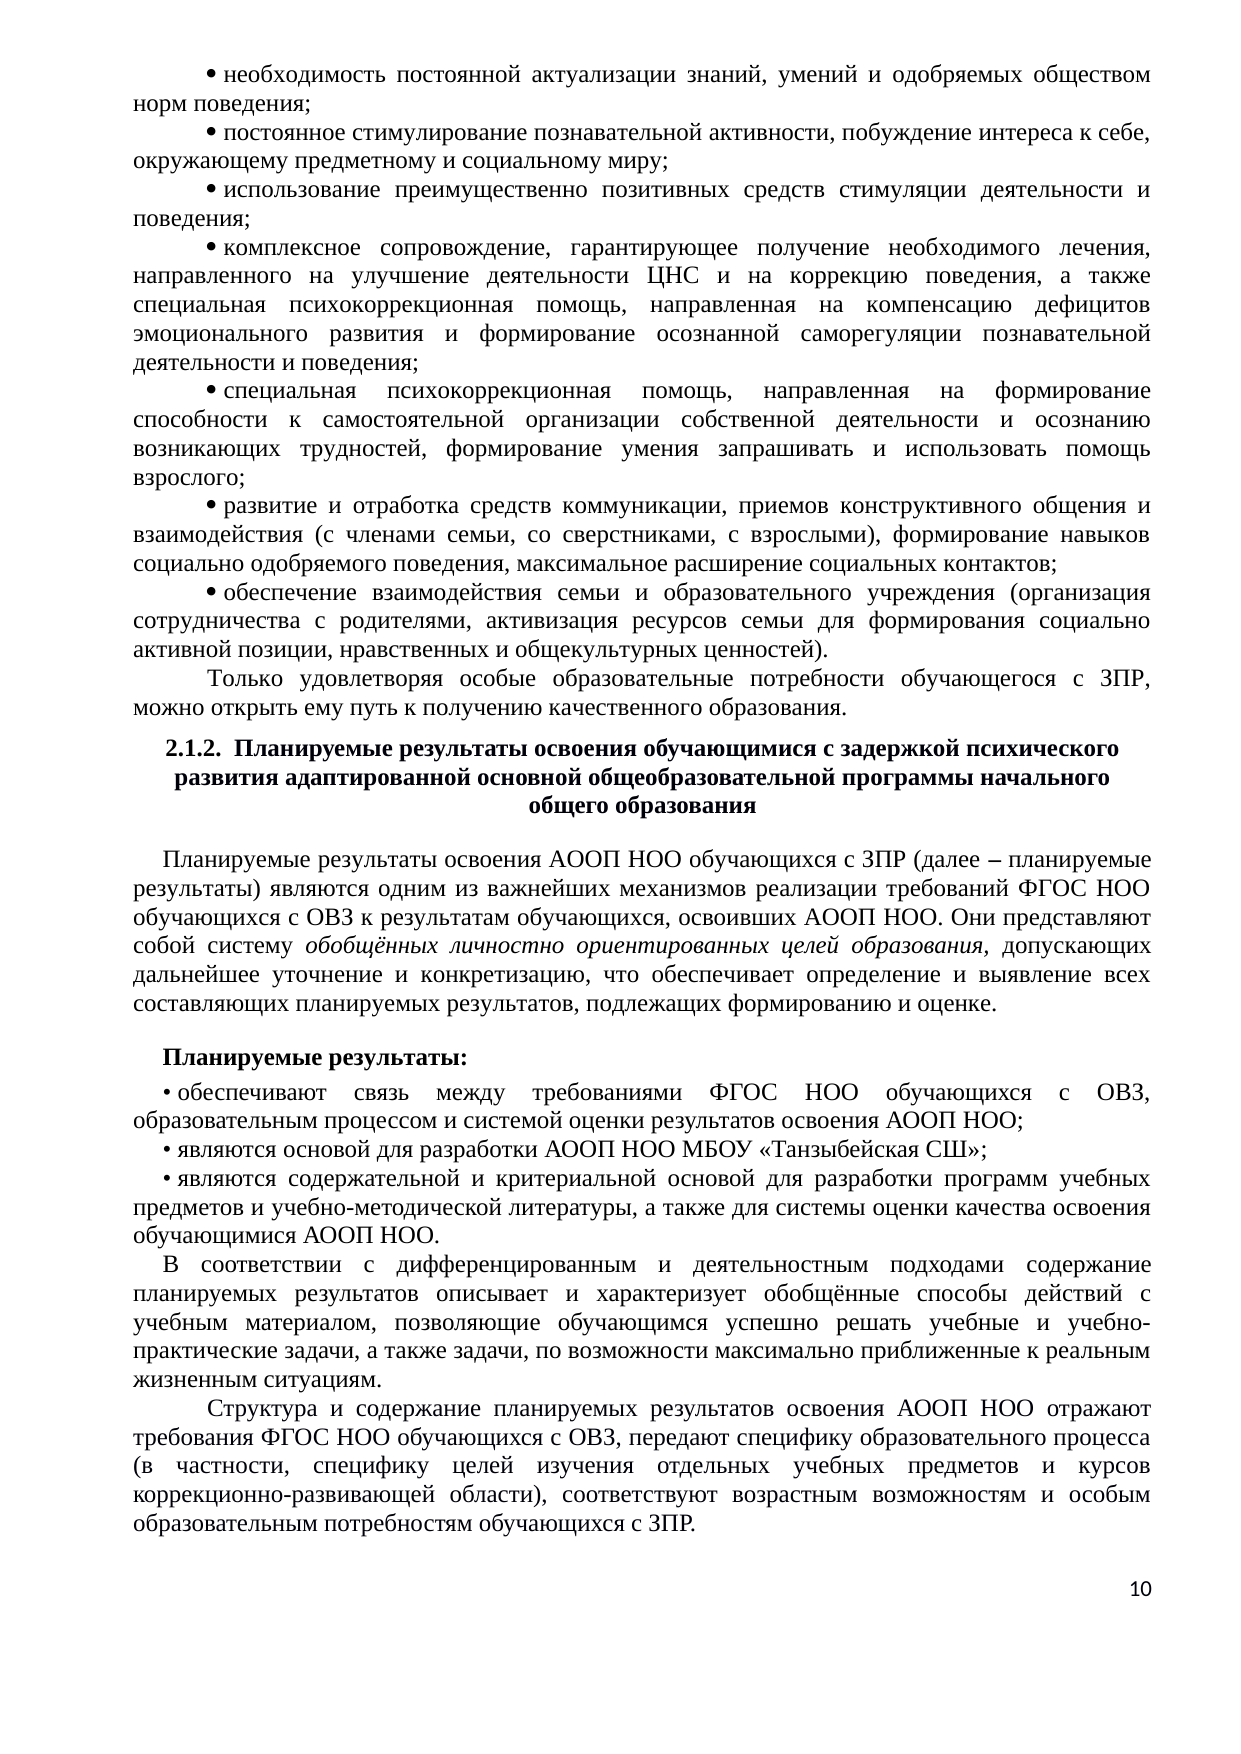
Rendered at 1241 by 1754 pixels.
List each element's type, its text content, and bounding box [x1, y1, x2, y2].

subtitle Планируемые результаты: [133, 1042, 1152, 1070]
text Только удовлетворяя особые образовательные потребности обучающегося с ЗПР, можно открыть ему путь к получению качественного образования. [133, 663, 1152, 720]
text Структура и содержание планируемых результатов освоения АООП НОО отражают требования ФГОС НОО обучающихся с ОВЗ, передают специфику образовательного процесса (в частности, специфику целей изучения отдельных учебных предметов и курсов коррекционно-развивающей области), соответствуют возрастным возможностям и особым образовательным потребностям обучающихся с ЗПР. [133, 1393, 1152, 1537]
text специальная психокоррекционная помощь, направленная на формирование способности к самостоятельной организации собственной деятельности и осознанию возникающих трудностей, формирование умения запрашивать и использовать помощь взрослого; [133, 375, 1152, 490]
text В соответствии с дифференцированным и деятельностным подходами содержание планируемых результатов описывает и характеризует обобщённые способы действий с учебным материалом, позволяющие обучающимся успешно решать учебные и учебно-практические задачи, а также задачи, по возможности максимально приближенные к реальным жизненным ситуациям. [133, 1249, 1152, 1393]
text использование преимущественно позитивных средств стимуляции деятельности и поведения; [133, 174, 1152, 232]
text • являются основой для разработки АООП НОО МБОУ «Танзыбейская СШ»; [133, 1134, 1152, 1163]
subtitle Планируемые результаты освоения АООП НОО обучающихся с ЗПР (далее ‒ планируемые результаты) являются одним из важнейших механизмов реализации требований ФГОС НОО обучающихся с ОВЗ к результатам обучающихся, освоивших АООП НОО. Они представляют собой систему обобщённых личностно ориентированных целей образования, допускающих дальнейшее уточнение и конкретизацию, что обеспечивает определение и выявление всех составляющих планируемых результатов, подлежащих формированию и оценке. [133, 844, 1152, 1017]
text комплексное сопровождение, гарантирующее получение необходимого лечения, направленного на улучшение деятельности ЦНС и на коррекцию поведения, а также специальная психокоррекционная помощь, направленная на компенсацию дефицитов эмоционального развития и формирование осознанной саморегуляции познавательной деятельности и поведения; [133, 232, 1152, 375]
text • являются содержательной и критериальной основой для разработки программ учебных предметов и учебно-методической литературы, а также для системы оценки качества освоения обучающимися АООП НОО. [133, 1163, 1152, 1249]
text постоянное стимулирование познавательной активности, побуждение интереса к себе, окружающему предметному и социальному миру; [133, 117, 1152, 174]
text • обеспечивают связь между требованиями ФГОС НОО обучающихся с ОВЗ, образовательным процессом и системой оценки результатов освоения АООП НОО; [133, 1077, 1152, 1134]
text обеспечение взаимодействия семьи и образовательного учреждения (организация сотрудничества с родителями, активизация ресурсов семьи для формирования социально активной позиции, нравственных и общекультурных ценностей). [133, 577, 1152, 663]
text 2.1.2. Планируемые результаты освоения обучающимися с задержкой психического развития адаптированной основной общеобразовательной программы начального общего образования [133, 733, 1152, 819]
text необходимость постоянной актуализации знаний, умений и одобряемых обществом норм поведения; [133, 59, 1152, 117]
text развитие и отработка средств коммуникации, приемов конструктивного общения и взаимодействия (с членами семьи, со сверстниками, с взрослыми), формирование навыков социально одобряемого поведения, максимальное расширение социальных контактов; [133, 490, 1152, 577]
